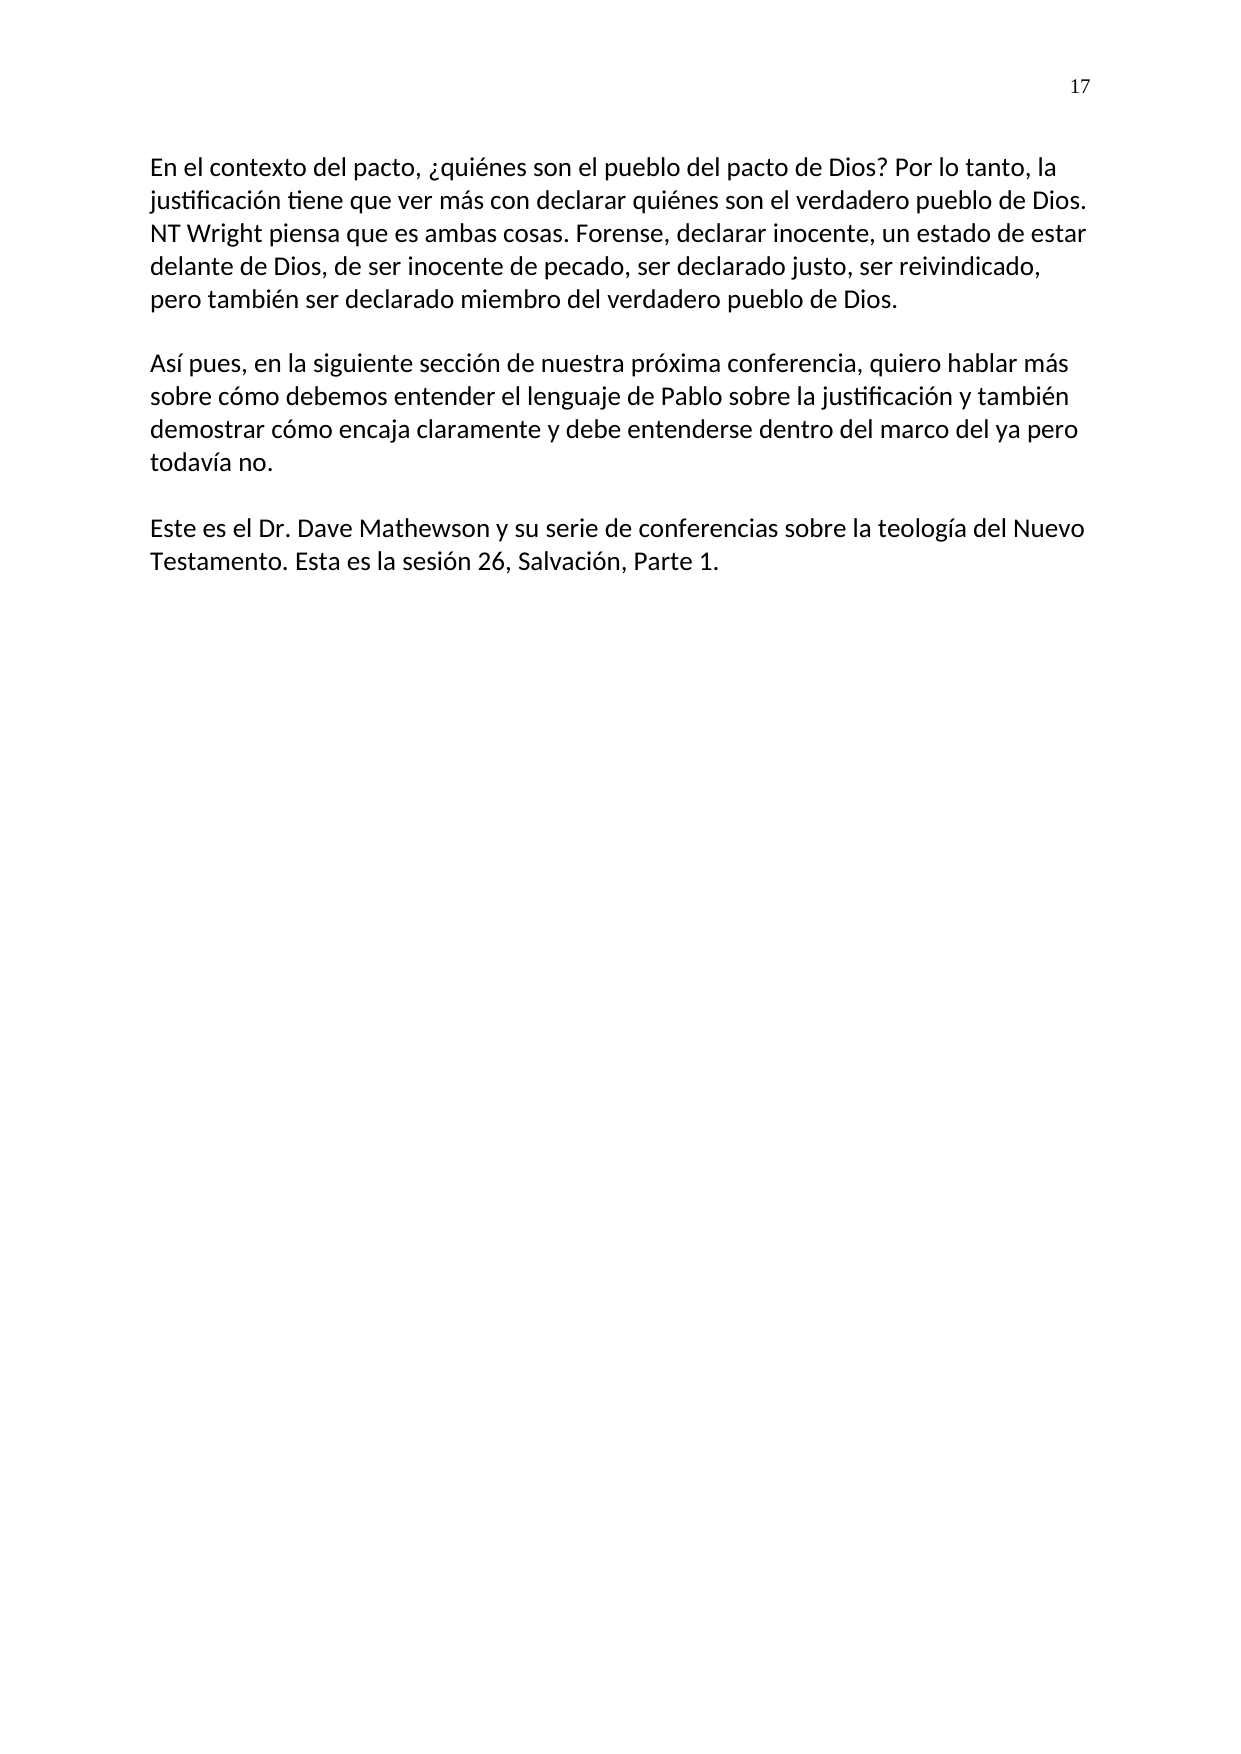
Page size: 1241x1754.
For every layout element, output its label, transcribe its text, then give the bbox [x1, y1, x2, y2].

text En el contexto del pacto, ¿quiénes son el pueblo del pacto de Dios? Por lo tanto, la justificación tiene que ver más con declarar quiénes son el verdadero pueblo de Dios. NT Wright piensa que es ambas cosas. Forense, declarar inocente, un estado de estar delante de Dios, de ser inocente de pecado, ser declarado justo, ser reivindicado, pero también ser declarado miembro del verdadero pueblo de Dios. [150, 150, 1090, 315]
text Así pues, en la siguiente sección de nuestra próxima conferencia, quiero hablar más sobre cómo debemos entender el lenguaje de Pablo sobre la justificación y también demostrar cómo encaja claramente y debe entenderse dentro del marco del ya pero todavía no. Este es el Dr. Dave Mathewson y su serie de conferencias sobre la teología del Nuevo Testamento. Esta es la sesión 26, Salvación, Parte 1. [150, 346, 1090, 577]
